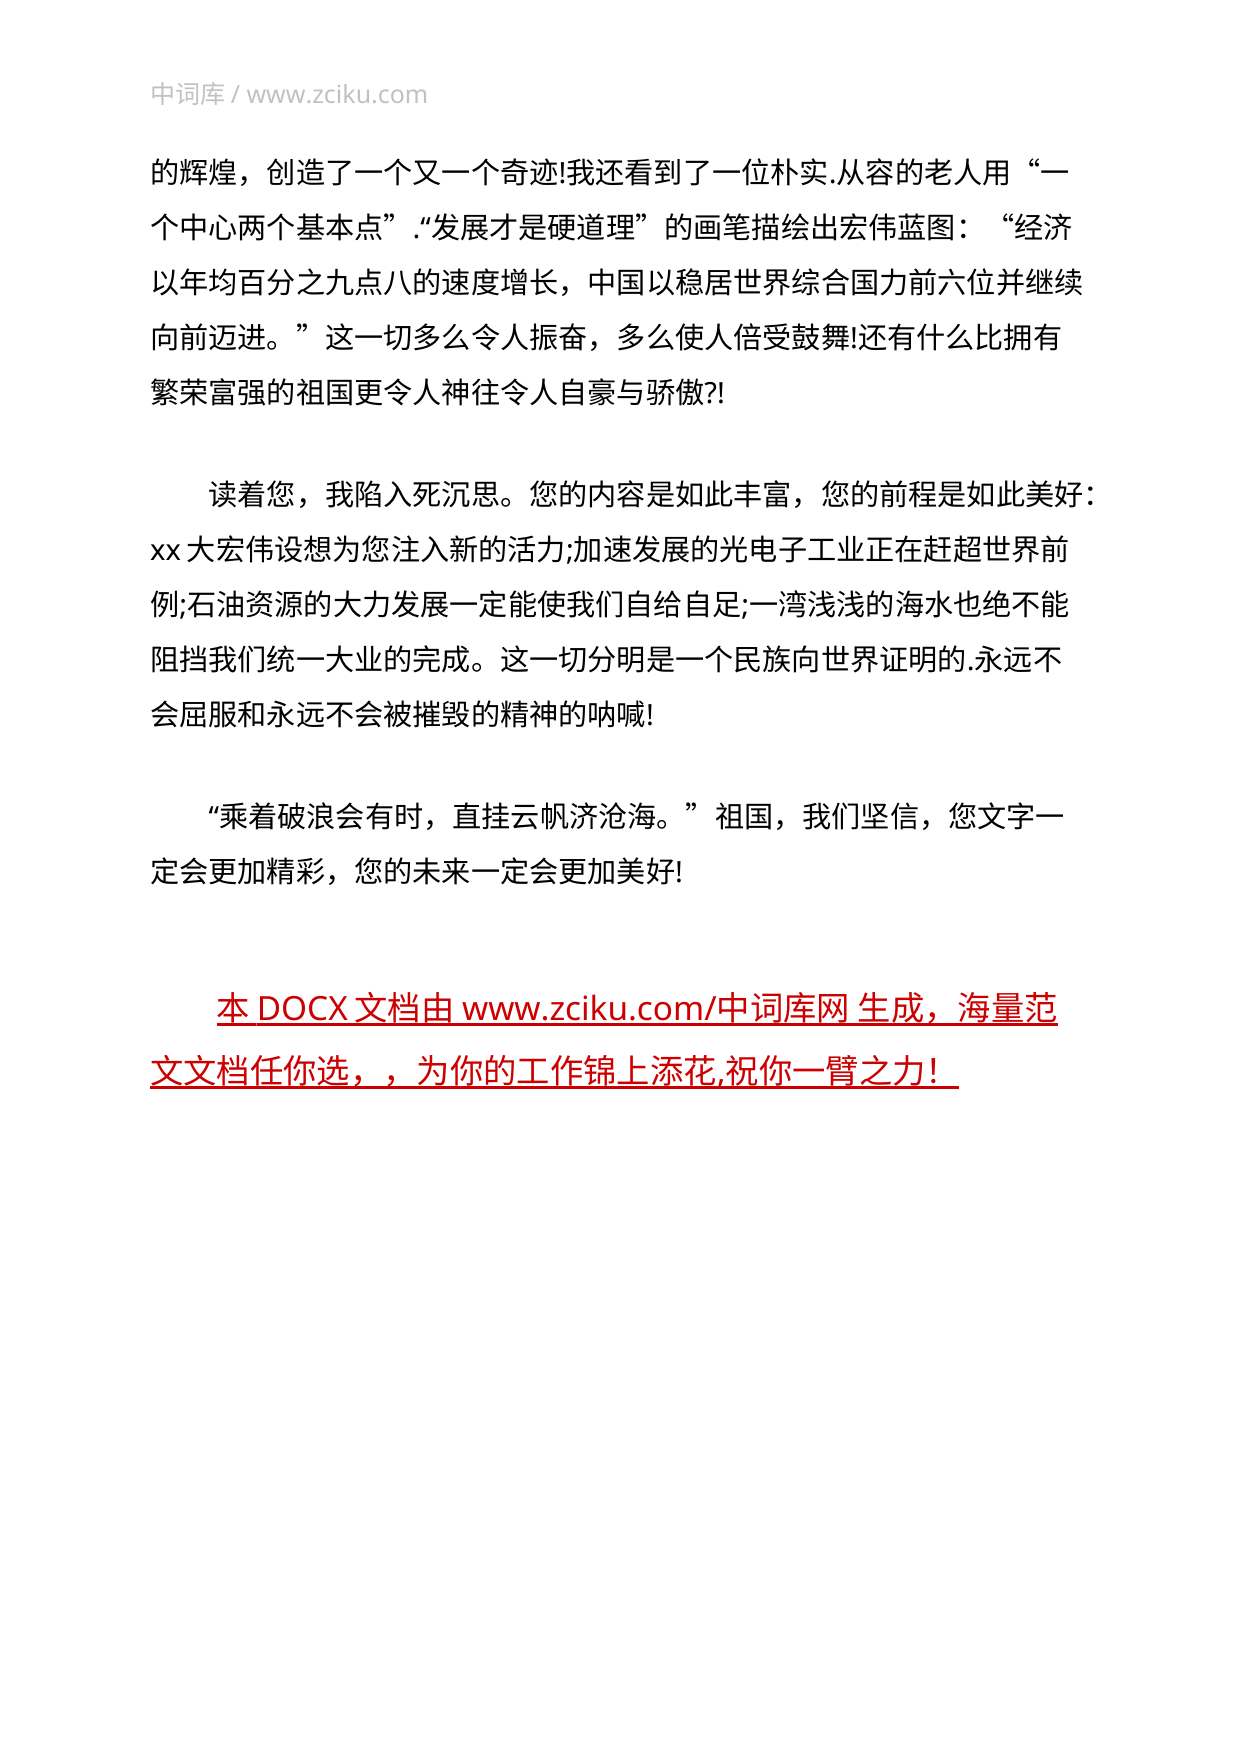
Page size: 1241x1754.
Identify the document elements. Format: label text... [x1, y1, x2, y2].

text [150, 150, 1090, 412]
text 读着您，我陷入死沉思。您的内容是如此丰富，您的前程是如此美好：xx大宏伟设想为您注入新的活力;加速发展的光电子工业正在赶超世界前例;石油资源的大力发展一定能使我们自给自足;一湾浅浅的海水也绝不能阻挡我们统一大业的完成。这一切分明是一个民族向世界证明的.永远不会屈服和永远不会被摧毁的精神的呐喊! [150, 472, 1090, 734]
text “乘着破浪会有时，直挂云帆济沧海。”祖国，我们坚信，您文字一定会更加精彩，您的未来一定会更加美好! [150, 794, 1090, 891]
text 本DOCX文档由 www.zciku.com/中词库网 生成，海量范文文档任你选，，为你的工作锦上添花,祝你一臂之力！ [150, 982, 1090, 1093]
